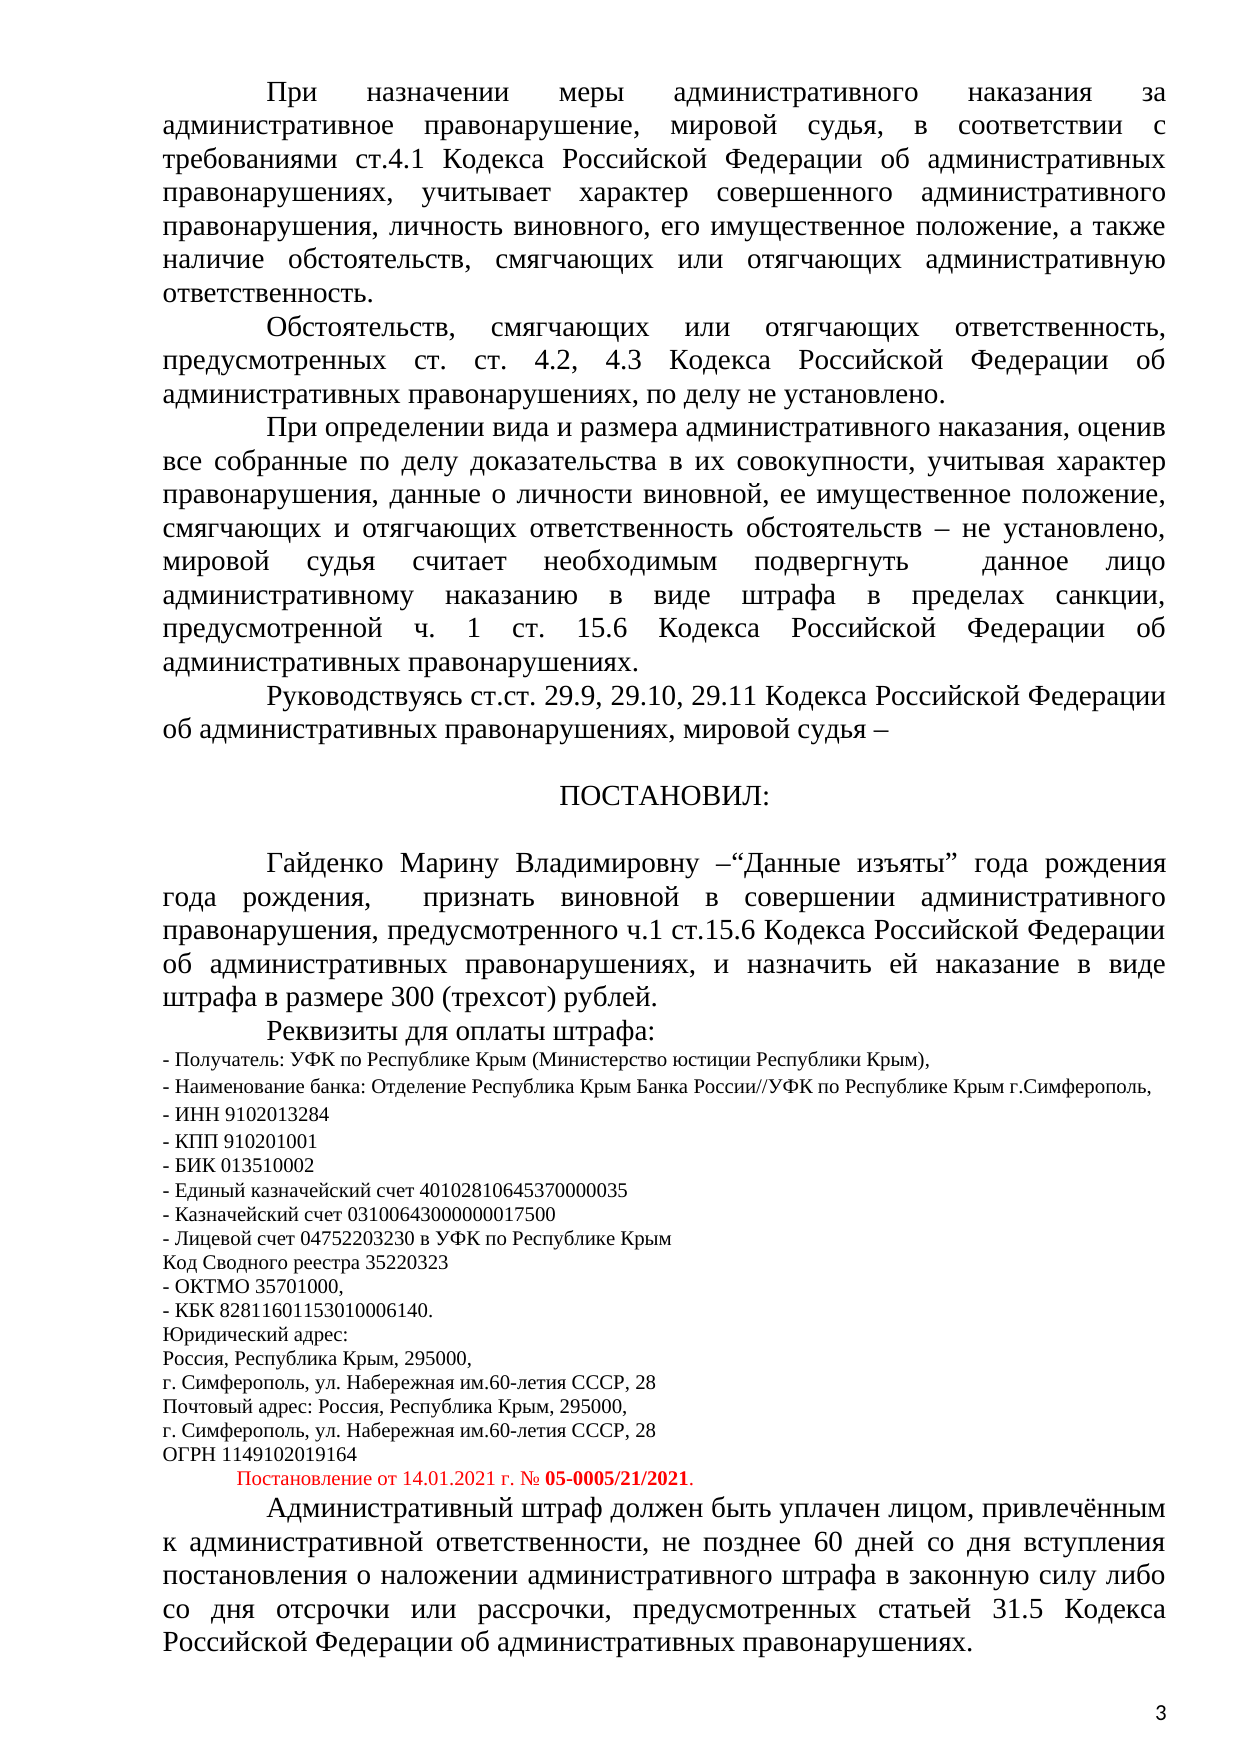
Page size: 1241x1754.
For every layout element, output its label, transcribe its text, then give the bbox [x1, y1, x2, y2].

text - Получатель: УФК по Республике Крым (Министерство юстиции Республики Крым), [162, 1047, 1167, 1071]
text Гайденко Марину Владимировну –“Данные изъяты” года рождения года рождения, признать виновной в совершении административного правонарушения, предусмотренного ч.1 ст.15.6 Кодекса Российской Федерации об административных правонарушениях, и назначить ей наказание в виде штрафа в размере 300 (трехсот) рублей. [162, 845, 1167, 1013]
text Административный штраф должен быть уплачен лицом, привлечённым к административной ответственности, не позднее 60 дней со дня вступления постановления о наложении административного штрафа в законную силу либо со дня отсрочки или рассрочки, предусмотренных статьей 31.5 Кодекса Российской Федерации об административных правонарушениях. [162, 1490, 1167, 1658]
text г. Симферополь, ул. Набережная им.60-летия СССР, 28 [162, 1370, 1167, 1394]
text - КПП 910201001 [162, 1129, 1167, 1153]
text Постановление от 14.01.2021 г. № 05-0005/21/2021. [162, 1466, 1167, 1490]
text Россия, Республика Крым, 295000, [162, 1346, 1167, 1370]
text - ИНН 9102013284 [162, 1102, 1167, 1126]
text - БИК 013510002 [162, 1153, 1167, 1177]
text - Единый казначейский счет 40102810645370000035 [162, 1177, 1167, 1202]
text ОГРН 1149102019164 [162, 1442, 1167, 1466]
text Реквизиты для оплаты штрафа: [162, 1013, 1167, 1047]
text Юридический адрес: [162, 1322, 1167, 1346]
text - КБК 82811601153010006140. [162, 1298, 1167, 1322]
text г. Симферополь, ул. Набережная им.60-летия СССР, 28 [162, 1418, 1167, 1442]
text - Лицевой счет 04752203230 в УФК по Республике Крым [162, 1226, 1167, 1250]
text Обстоятельств, смягчающих или отягчающих ответственность, предусмотренных ст. ст. 4.2, 4.3 Кодекса Российской Федерации об административных правонарушениях, по делу не установлено. [162, 309, 1167, 409]
text Руководствуясь ст.ст. 29.9, 29.10, 29.11 Кодекса Российской Федерации об административных правонарушениях, мировой судья – [162, 678, 1167, 745]
text Код Сводного реестра 35220323 [162, 1250, 1167, 1274]
text При назначении меры административного наказания за административное правонарушение, мировой судья, в соответствии с требованиями ст.4.1 Кодекса Российской Федерации об административных правонарушениях, учитывает характер совершенного административного правонарушения, личность виновного, его имущественное положение, а также наличие обстоятельств, смягчающих или отягчающих административную ответственность. [162, 74, 1167, 309]
text - Казначейский счет 03100643000000017500 [162, 1202, 1167, 1226]
text При определении вида и размера административного наказания, оценив все собранные по делу доказательства в их совокупности, учитывая характер правонарушения, данные о личности виновной, ее имущественное положение, смягчающих и отягчающих ответственность обстоятельств – не установлено, мировой судья считает необходимым подвергнуть данное лицо административному наказанию в виде штрафа в пределах санкции, предусмотренной ч. 1 ст. 15.6 Кодекса Российской Федерации об административных правонарушениях. [162, 409, 1167, 678]
text ПОСТАНОВИЛ: [162, 778, 1167, 812]
text Почтовый адрес: Россия, Республика Крым, 295000, [162, 1394, 1167, 1418]
text - ОКТМО 35701000, [162, 1274, 1167, 1298]
text - Наименование банка: Отделение Республика Крым Банка России//УФК по Республике Крым г.Симферополь, [162, 1074, 1167, 1098]
